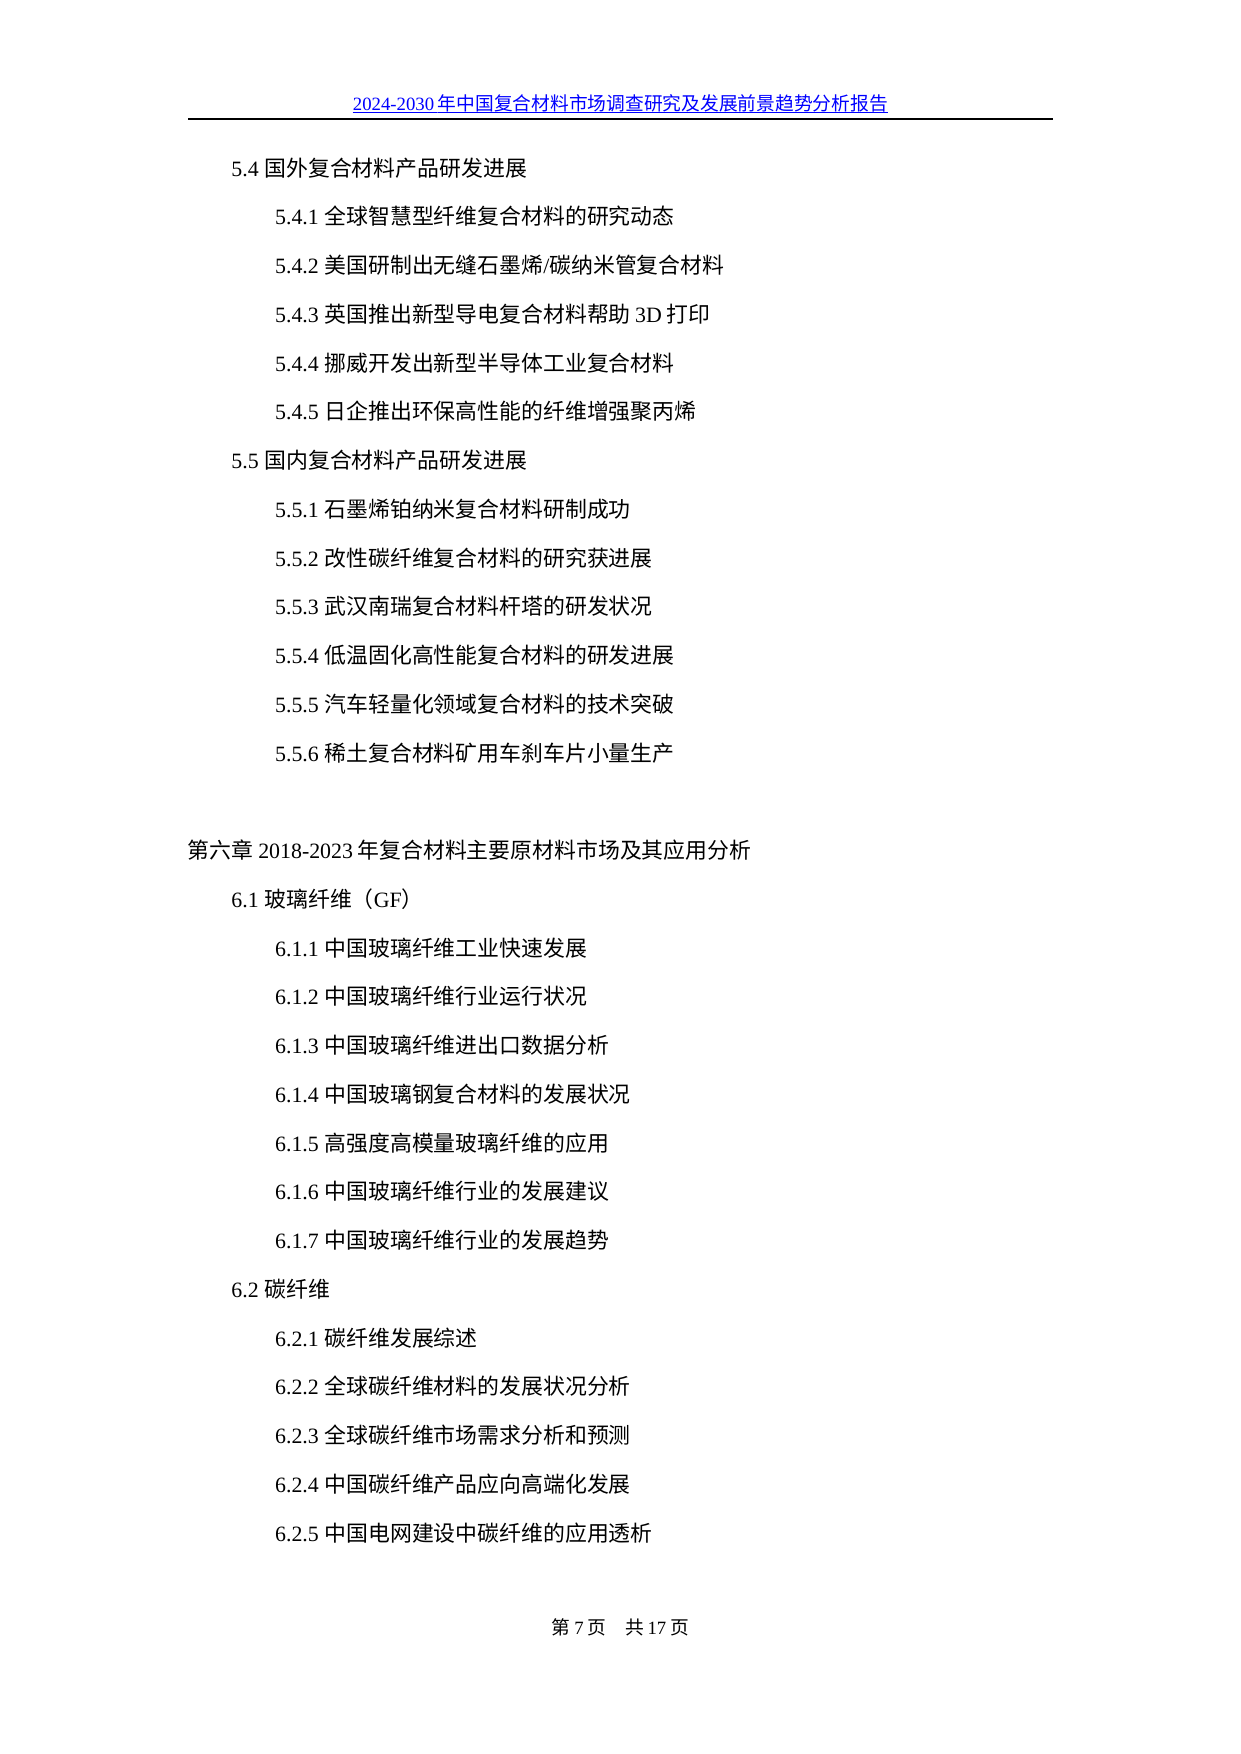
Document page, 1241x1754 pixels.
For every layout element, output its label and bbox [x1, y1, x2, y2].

text [187, 150, 1053, 1548]
